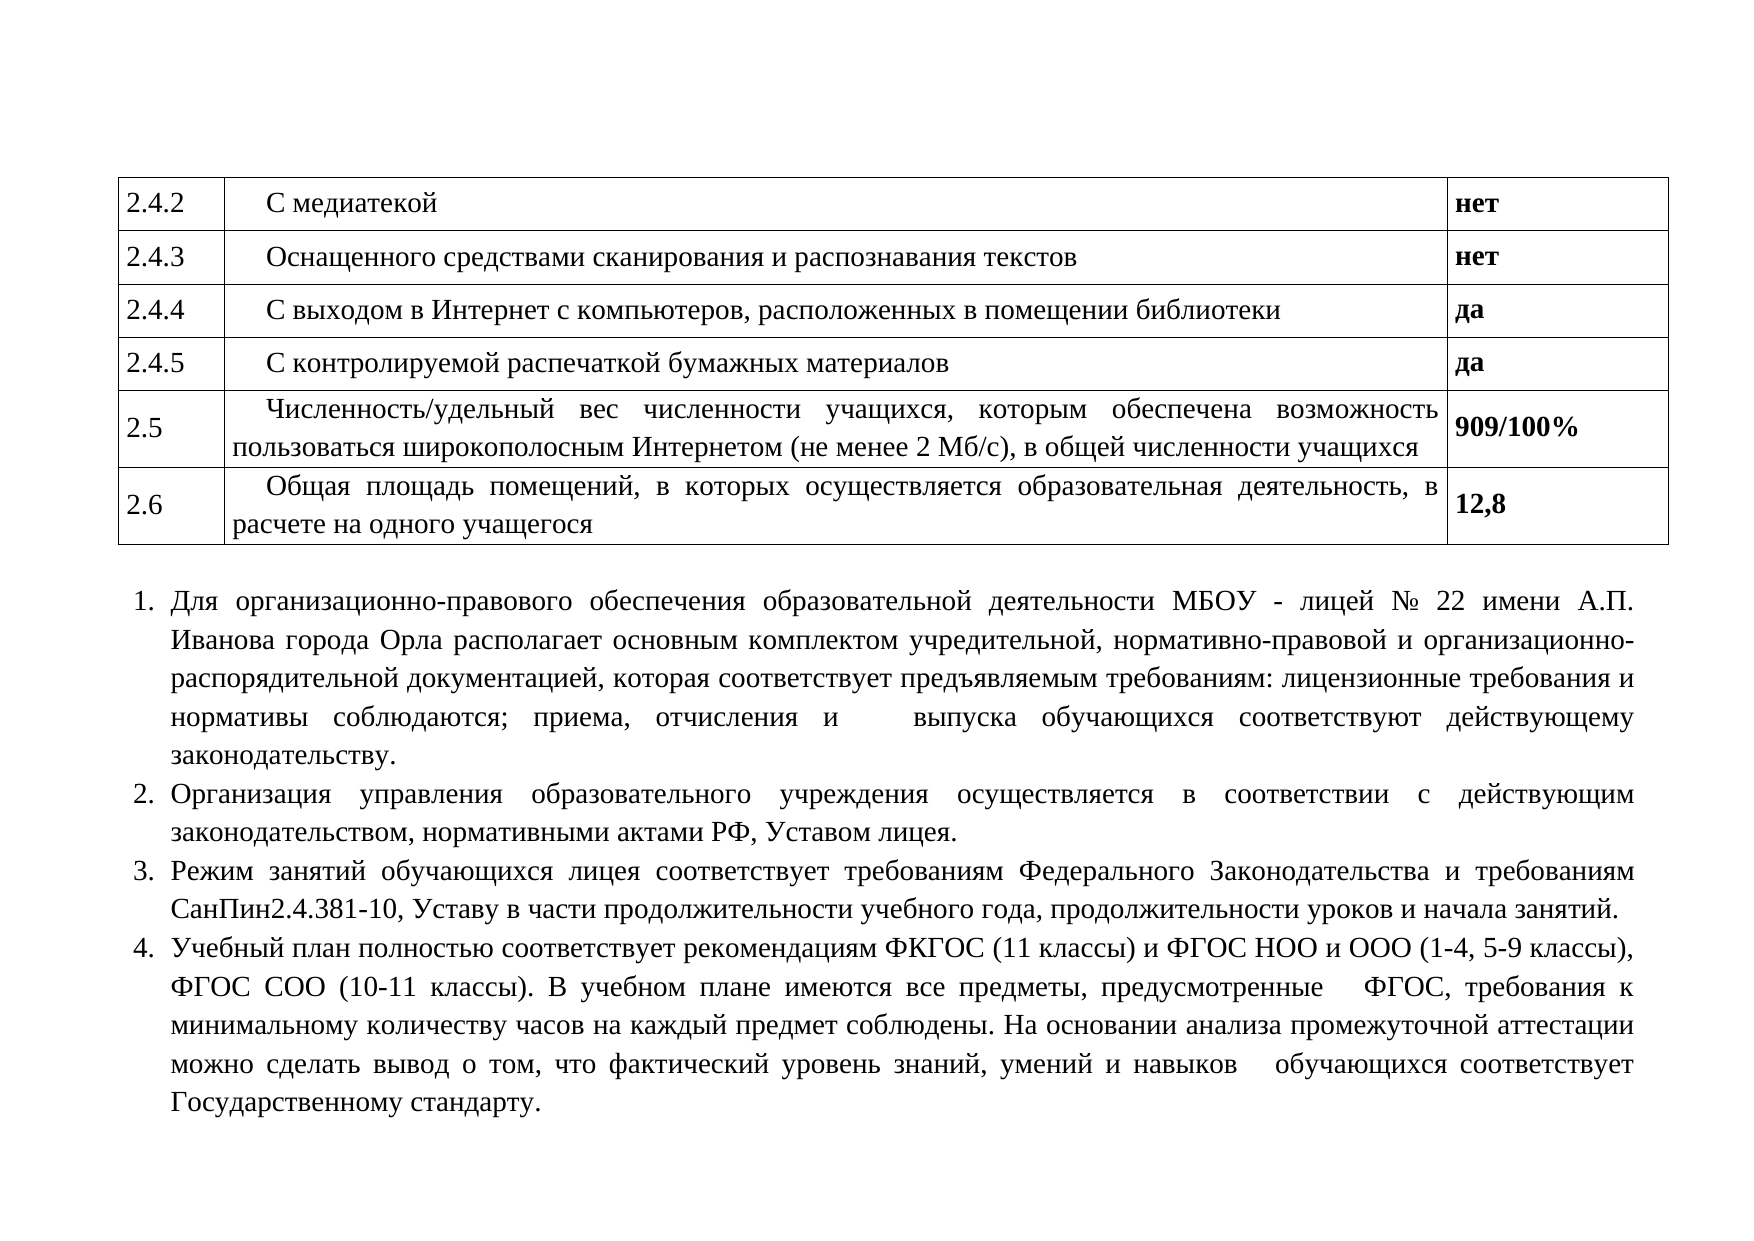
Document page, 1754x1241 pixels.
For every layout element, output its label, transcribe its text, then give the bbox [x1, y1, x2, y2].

table_cell 2.4.5 [119, 338, 224, 390]
table_cell да [1448, 285, 1668, 337]
list Организация управления образовательного учреждения осуществляется в соответствии с действующим законодательством, нормативными актами РФ, Уставом лицея. [133, 776, 1636, 848]
list Учебный план полностью соответствует рекомендациям ФКГОС (11 классы) и ФГОС НОО и ООО (1-4, 5-9 классы), ФГОС СОО (10-11 классы). В учебном плане имеются все предметы, предусмотренные ФГОС, требования к минимальному количеству часов на каждый предмет соблюдены. На основании анализа промежуточной аттестации можно сделать вывод о том, что фактический уровень знаний, умений и навыков обучающихся соответствует Государственному стандарту. [133, 930, 1636, 1118]
table_cell 2.6 [119, 468, 224, 544]
table_cell 2.4.4 [119, 285, 224, 337]
table_cell 909/100% [1448, 391, 1668, 467]
table_cell С выходом в Интернет с компьютеров, расположенных в помещении библиотеки [225, 285, 1447, 337]
table_cell 2.5 [119, 391, 224, 467]
table_cell С медиатекой [225, 178, 1447, 230]
table_cell С контролируемой распечаткой бумажных материалов [225, 338, 1447, 390]
table_cell Численность/удельный вес численности учащихся, которым обеспечена возможность пользоваться широкополосным Интернетом (не менее 2 Мб/с), в общей численности учащихся [225, 391, 1447, 467]
list Для организационно-правового обеспечения образовательной деятельности МБОУ - лицей № 22 имени А.П. Иванова города Орла располагает основным комплектом учредительной, нормативно-правовой и организационно-распорядительной документацией, которая соответствует предъявляемым требованиям: лицензионные требования и нормативы соблюдаются; приема, отчисления и выпуска обучающихся соответствуют действующему законодательству. [133, 583, 1636, 771]
table_cell 2.4.3 [119, 231, 224, 283]
table_cell Оснащенного средствами сканирования и распознавания текстов [225, 231, 1447, 283]
list Режим занятий обучающихся лицея соответствует требованиям Федерального Законодательства и требованиям СанПин2.4.381-10, Уставу в части продолжительности учебного года, продолжительности уроков и начала занятий. [133, 853, 1636, 925]
table_cell Общая площадь помещений, в которых осуществляется образовательная деятельность, в расчете на одного учащегося [225, 468, 1447, 544]
table_cell да [1448, 338, 1668, 390]
table_cell 2.4.2 [119, 178, 224, 230]
table_cell 12,8 [1448, 468, 1668, 544]
table_cell нет [1448, 178, 1668, 230]
table_cell нет [1448, 231, 1668, 283]
